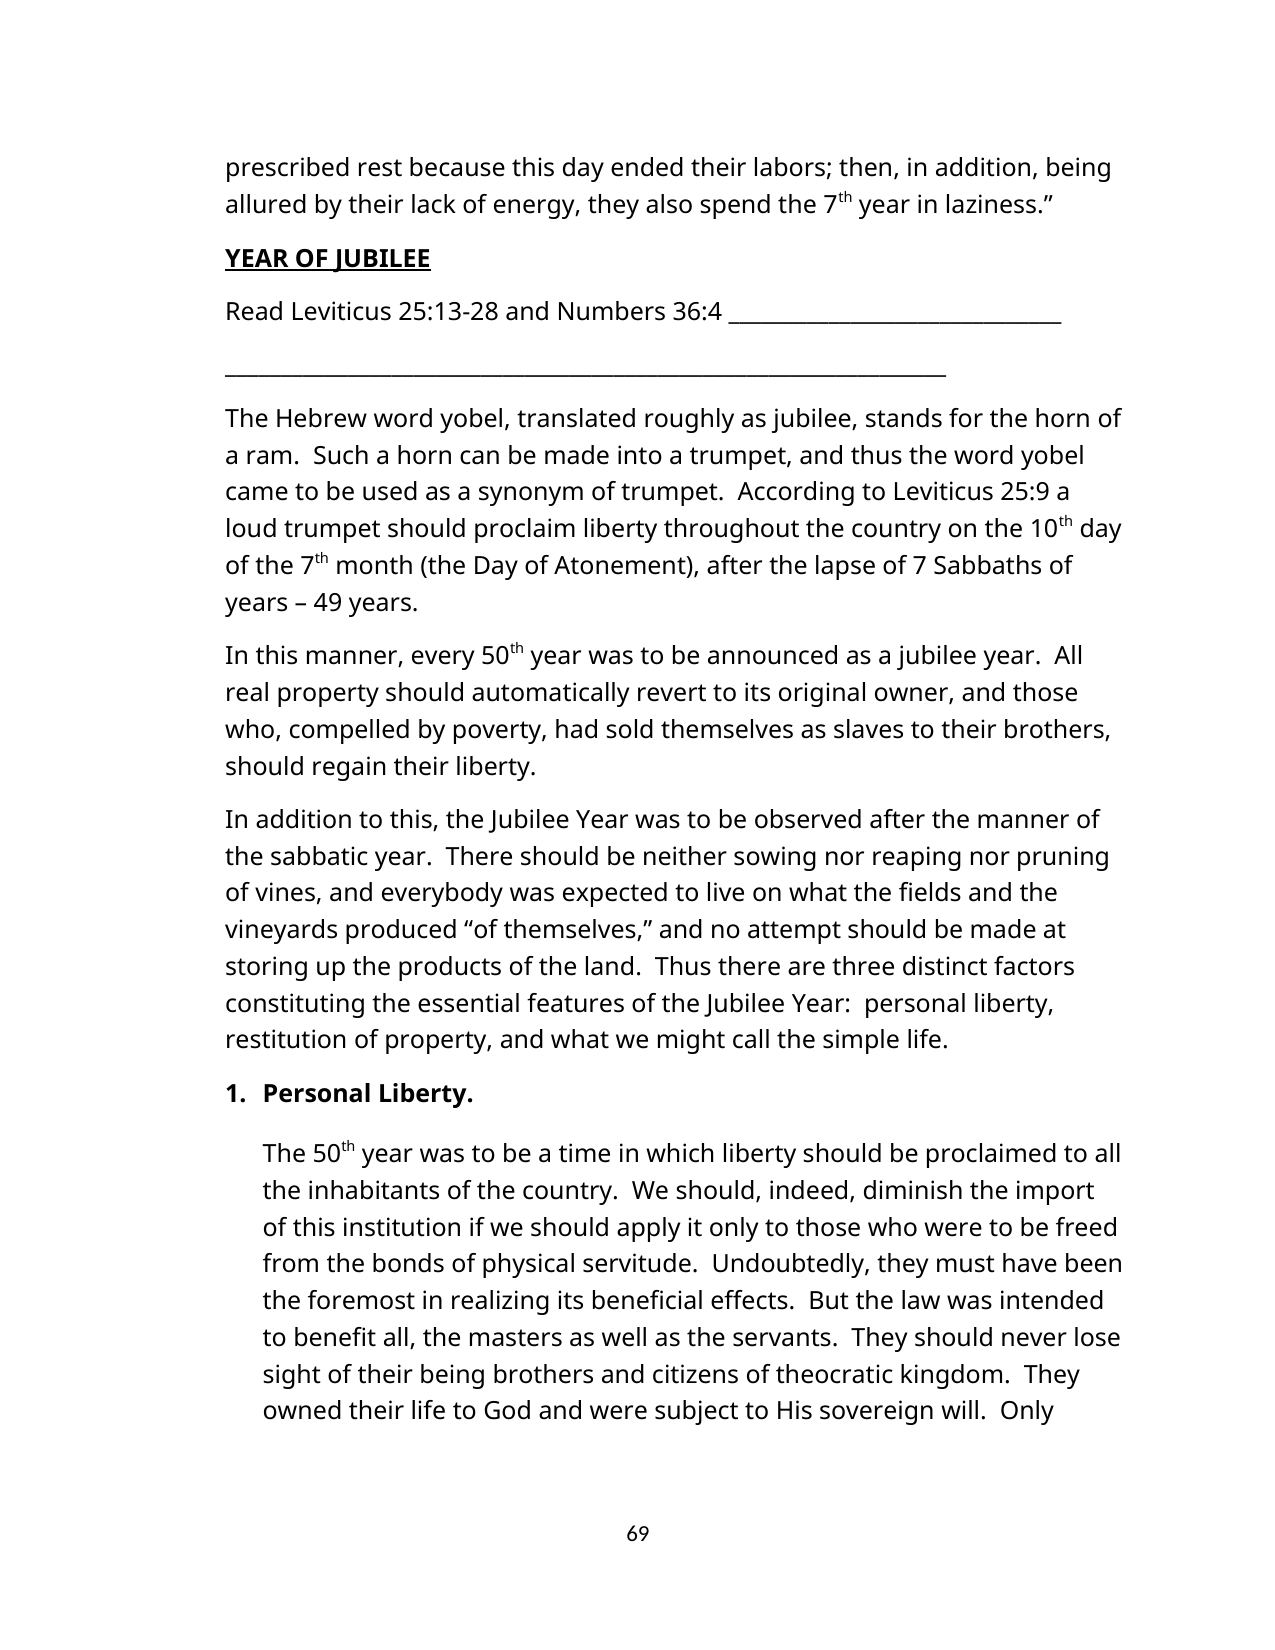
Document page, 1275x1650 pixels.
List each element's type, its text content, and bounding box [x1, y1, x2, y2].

text _________________________________________________________________ [225, 347, 1125, 381]
text In this manner, every 50th year was to be announced as a jubilee year. All real property should automatically revert to its original owner, and those who, compelled by poverty, had sold themselves as slaves to their brothers, should regain their liberty. [225, 638, 1125, 782]
text In addition to this, the Jubilee Year was to be observed after the manner of the sabbatic year. There should be neither sowing nor reaping nor pruning of vines, and everybody was expected to live on what the fields and the vineyards produced “of themselves,” and no attempt should be made at storing up the products of the land. Thus there are three distinct factors constituting the essential features of the Jubilee Year: personal liberty, restitution of property, and what we might call the simple life. [225, 802, 1125, 1056]
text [225, 150, 1125, 221]
text The Hebrew word yobel, translated roughly as jubilee, stands for the horn of a ram. Such a horn can be made into a trumpet, and thus the word yobel came to be used as a synonym of trumpet. According to Leviticus 25:9 a loud trumpet should proclaim liberty throughout the country on the 10th day of the 7th month (the Day of Atonement), after the lapse of 7 Sabbaths of years – 49 years. [225, 401, 1125, 618]
text YEAR OF JUBILEE [225, 240, 1125, 274]
list Personal Liberty. [225, 1076, 1125, 1110]
text Read Leviticus 25:13-28 and Numbers 36:4 ______________________________ [225, 294, 1125, 328]
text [262, 1136, 1125, 1427]
